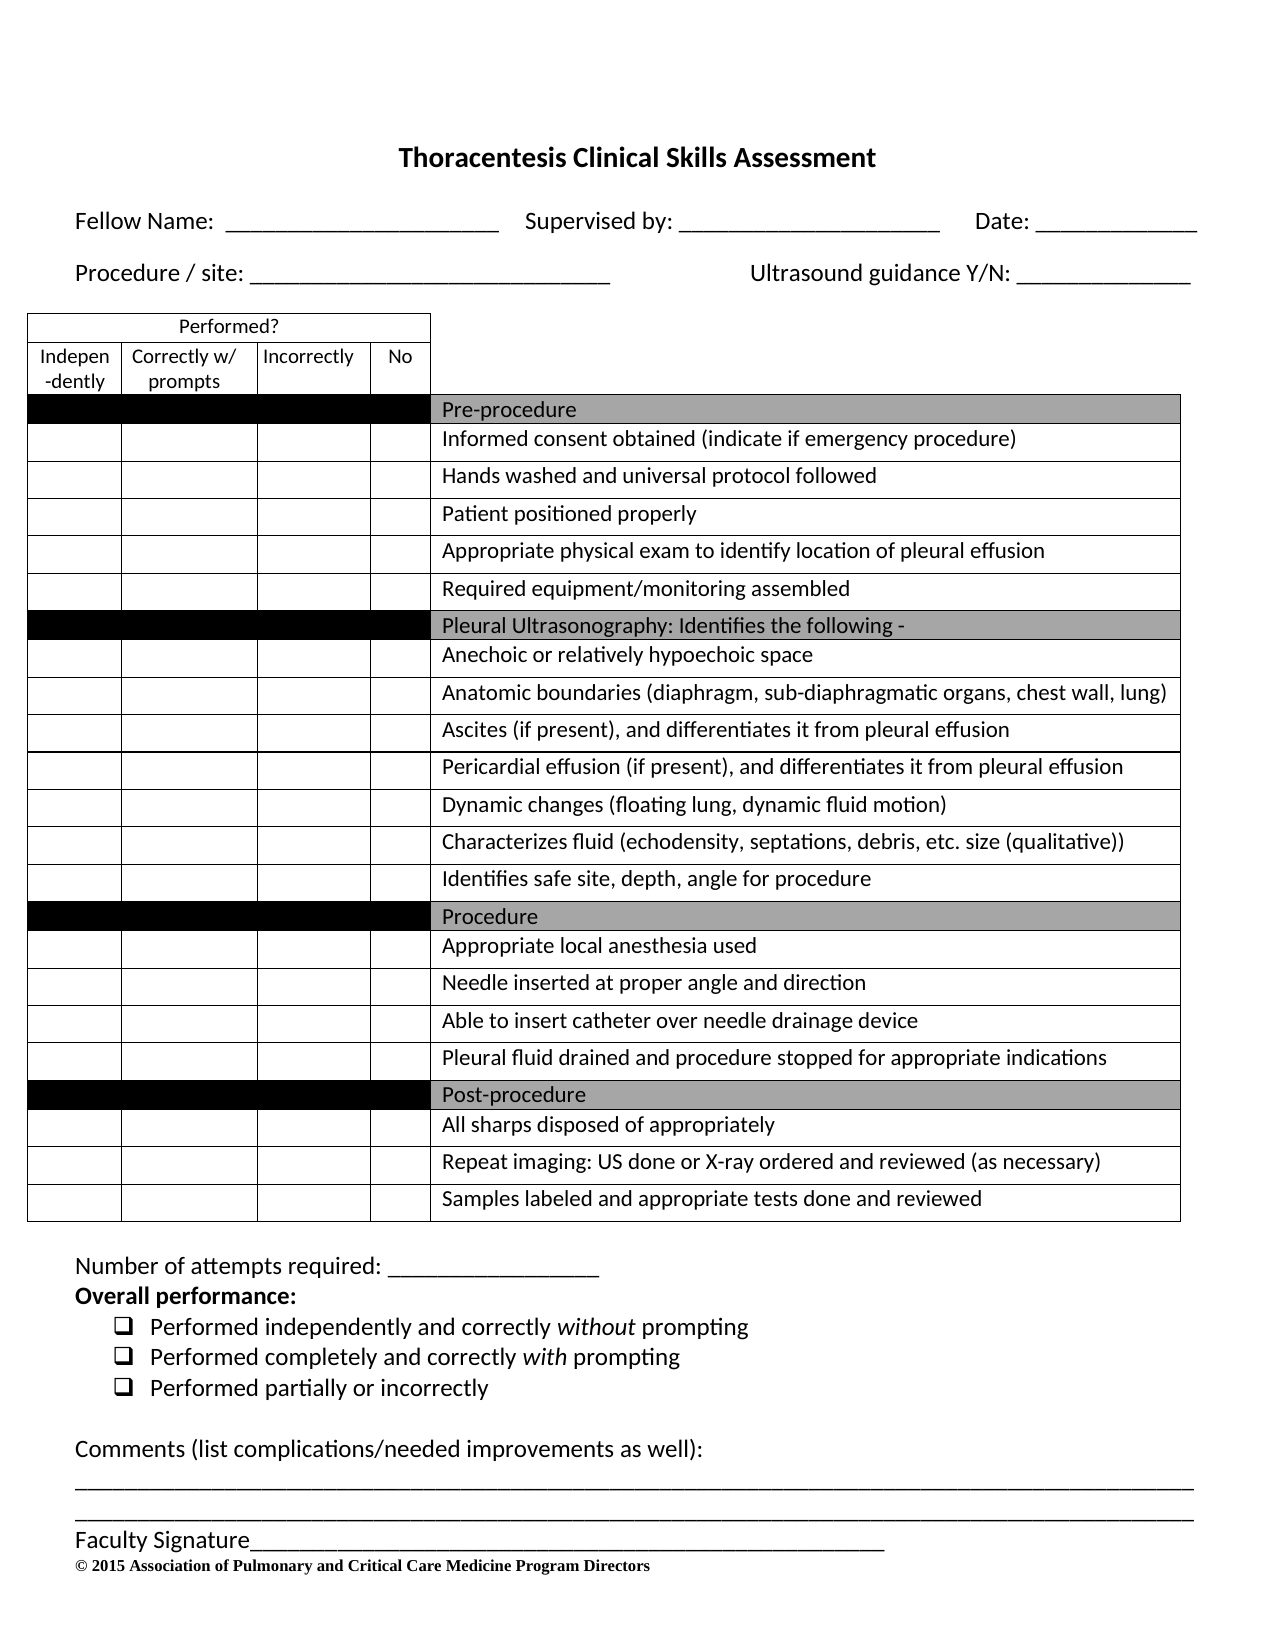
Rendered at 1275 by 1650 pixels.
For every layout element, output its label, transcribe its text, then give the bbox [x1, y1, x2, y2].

table_cell [258, 536, 370, 573]
table_cell [258, 611, 370, 639]
table_cell [258, 969, 370, 1005]
table_cell [28, 678, 121, 714]
table_cell [28, 1110, 121, 1146]
table_cell [122, 1147, 257, 1183]
text Comments (list complications/needed improvements as well): ____________________________________________________________________________________________________________________________________________________________________________________ [75, 1433, 1200, 1524]
table_cell [371, 902, 430, 930]
table_cell [258, 865, 370, 901]
table_cell [371, 865, 430, 901]
table_cell [28, 499, 121, 535]
table_cell [258, 827, 370, 863]
table_cell [258, 790, 370, 826]
table_cell [28, 640, 121, 677]
table_cell [258, 1006, 370, 1042]
table_cell Identifies safe site, depth, angle for procedure [431, 865, 1180, 901]
text Number of attempts required: _________________ [75, 1250, 1200, 1280]
list Performed independently and correctly without prompting [112, 1311, 1200, 1341]
table_cell Anatomic boundaries (diaphragm, sub-diaphragmatic organs, chest wall, lung) [431, 678, 1180, 714]
table_cell [28, 1081, 121, 1109]
table_cell Informed consent obtained (indicate if emergency procedure) [431, 424, 1180, 461]
table_cell [28, 395, 121, 423]
table_cell [122, 611, 257, 639]
table_cell [28, 611, 121, 639]
table_cell [258, 902, 370, 930]
table_cell [122, 640, 257, 677]
table_cell [371, 678, 430, 714]
table_cell Incorrectly [258, 343, 370, 394]
table_cell [371, 1147, 430, 1183]
table_cell Pericardial effusion (if present), and differentiates it from pleural effusion [431, 753, 1180, 789]
table_cell [122, 827, 257, 863]
table_cell Post-procedure [431, 1081, 1180, 1109]
table_cell Ascites (if present), and differentiates it from pleural effusion [431, 715, 1180, 751]
table_cell [122, 574, 257, 610]
table_cell Patient positioned properly [431, 499, 1180, 535]
text Thoracentesis Clinical Skills Assessment [75, 139, 1200, 175]
table_cell [122, 790, 257, 826]
table_cell [258, 715, 370, 751]
table_header Performed? [28, 314, 430, 342]
table_cell No [371, 343, 430, 394]
table_cell [122, 902, 257, 930]
table_cell [122, 395, 211, 423]
table_cell [258, 1185, 370, 1221]
table_cell Procedure [431, 902, 1180, 930]
table_cell [122, 462, 257, 498]
table_cell [28, 969, 121, 1005]
table_cell [28, 790, 121, 826]
table_cell [122, 1043, 257, 1079]
table_cell [371, 1110, 430, 1146]
list Performed completely and correctly with prompting [112, 1341, 1200, 1372]
table_cell [122, 1081, 257, 1109]
table_cell [122, 1006, 257, 1042]
table_cell [122, 753, 257, 789]
table_cell [28, 902, 121, 930]
table_cell [371, 1081, 430, 1109]
table_cell [258, 424, 370, 461]
table_cell [371, 931, 430, 967]
table_cell [258, 1110, 370, 1146]
table_cell [371, 753, 430, 789]
table_cell [258, 678, 370, 714]
table_cell [371, 499, 430, 535]
table_cell [122, 865, 257, 901]
table_cell [371, 790, 430, 826]
table_cell [258, 499, 370, 535]
table_cell Hands washed and universal protocol followed [431, 462, 1180, 498]
table_cell All sharps disposed of appropriately [431, 1110, 1180, 1146]
table_cell Anechoic or relatively hypoechoic space [431, 640, 1180, 677]
table_cell [28, 753, 121, 789]
table_cell [28, 1147, 121, 1183]
table_cell Needle inserted at proper angle and direction [431, 969, 1180, 1005]
table_cell [28, 574, 121, 610]
table_cell [258, 1043, 370, 1079]
table_cell [371, 574, 430, 610]
table_cell [371, 715, 430, 751]
table_cell [122, 715, 257, 751]
table_cell [258, 640, 370, 677]
text Overall performance: [75, 1280, 1200, 1311]
table_cell [28, 931, 121, 967]
table_cell Dynamic changes (floating lung, dynamic fluid motion) [431, 790, 1180, 826]
table_cell Appropriate physical exam to identify location of pleural effusion [431, 536, 1180, 573]
table_cell [258, 753, 370, 789]
table_cell [258, 1081, 370, 1109]
table_cell Pre-procedure [431, 395, 1180, 423]
table_cell [28, 1043, 121, 1079]
table_cell [258, 1147, 370, 1183]
table_cell Indepen-dently [28, 343, 121, 394]
table_cell Correctly w/ prompts [122, 343, 257, 394]
table_cell Pleural fluid drained and procedure stopped for appropriate indications [431, 1043, 1180, 1079]
table_cell [371, 640, 430, 677]
table_cell [122, 1110, 257, 1146]
text Fellow Name: ______________________ Supervised by: _____________________ Date: _____________ [75, 206, 1200, 236]
table_cell [122, 969, 257, 1005]
table_cell [122, 678, 257, 714]
table_cell Repeat imaging: US done or X-ray ordered and reviewed (as necessary) [431, 1147, 1180, 1183]
table_cell [28, 536, 121, 573]
table_cell Required equipment/monitoring assembled [431, 574, 1180, 610]
table_cell [122, 1185, 257, 1221]
table_cell [122, 424, 257, 461]
table_cell Pleural Ultrasonography: Identifies the following - [431, 611, 1180, 639]
table_cell [122, 931, 257, 967]
table_cell [122, 499, 257, 535]
table_cell [28, 424, 121, 461]
table_cell [28, 865, 121, 901]
table_cell [304, 395, 393, 423]
table_cell [28, 827, 121, 863]
table_cell [212, 395, 303, 423]
table_cell [122, 536, 257, 573]
table_cell [371, 969, 430, 1005]
table_cell Able to insert catheter over needle drainage device [431, 1006, 1180, 1042]
table_cell [371, 424, 430, 461]
table_cell [371, 1006, 430, 1042]
table_cell [371, 827, 430, 863]
table_cell [258, 931, 370, 967]
table_cell Characterizes fluid (echodensity, septations, debris, etc. size (qualitative)) [431, 827, 1180, 863]
table_cell [371, 536, 430, 573]
text Faculty Signature___________________________________________________ [75, 1524, 1200, 1555]
table_cell [28, 1185, 121, 1221]
table_cell Appropriate local anesthesia used [431, 931, 1180, 967]
table_cell [28, 715, 121, 751]
table_cell Samples labeled and appropriate tests done and reviewed [431, 1185, 1180, 1221]
table_cell [371, 1043, 430, 1079]
text Procedure / site: _____________________________ Ultrasound guidance Y/N: ______________ [75, 257, 1200, 287]
table_cell [394, 395, 430, 423]
table_cell [258, 462, 370, 498]
table_cell [258, 574, 370, 610]
table_cell [371, 1185, 430, 1221]
table_cell [28, 1006, 121, 1042]
table_cell [28, 462, 121, 498]
table_cell [371, 462, 430, 498]
list Performed partially or incorrectly [112, 1372, 1200, 1402]
table_cell [371, 611, 430, 639]
